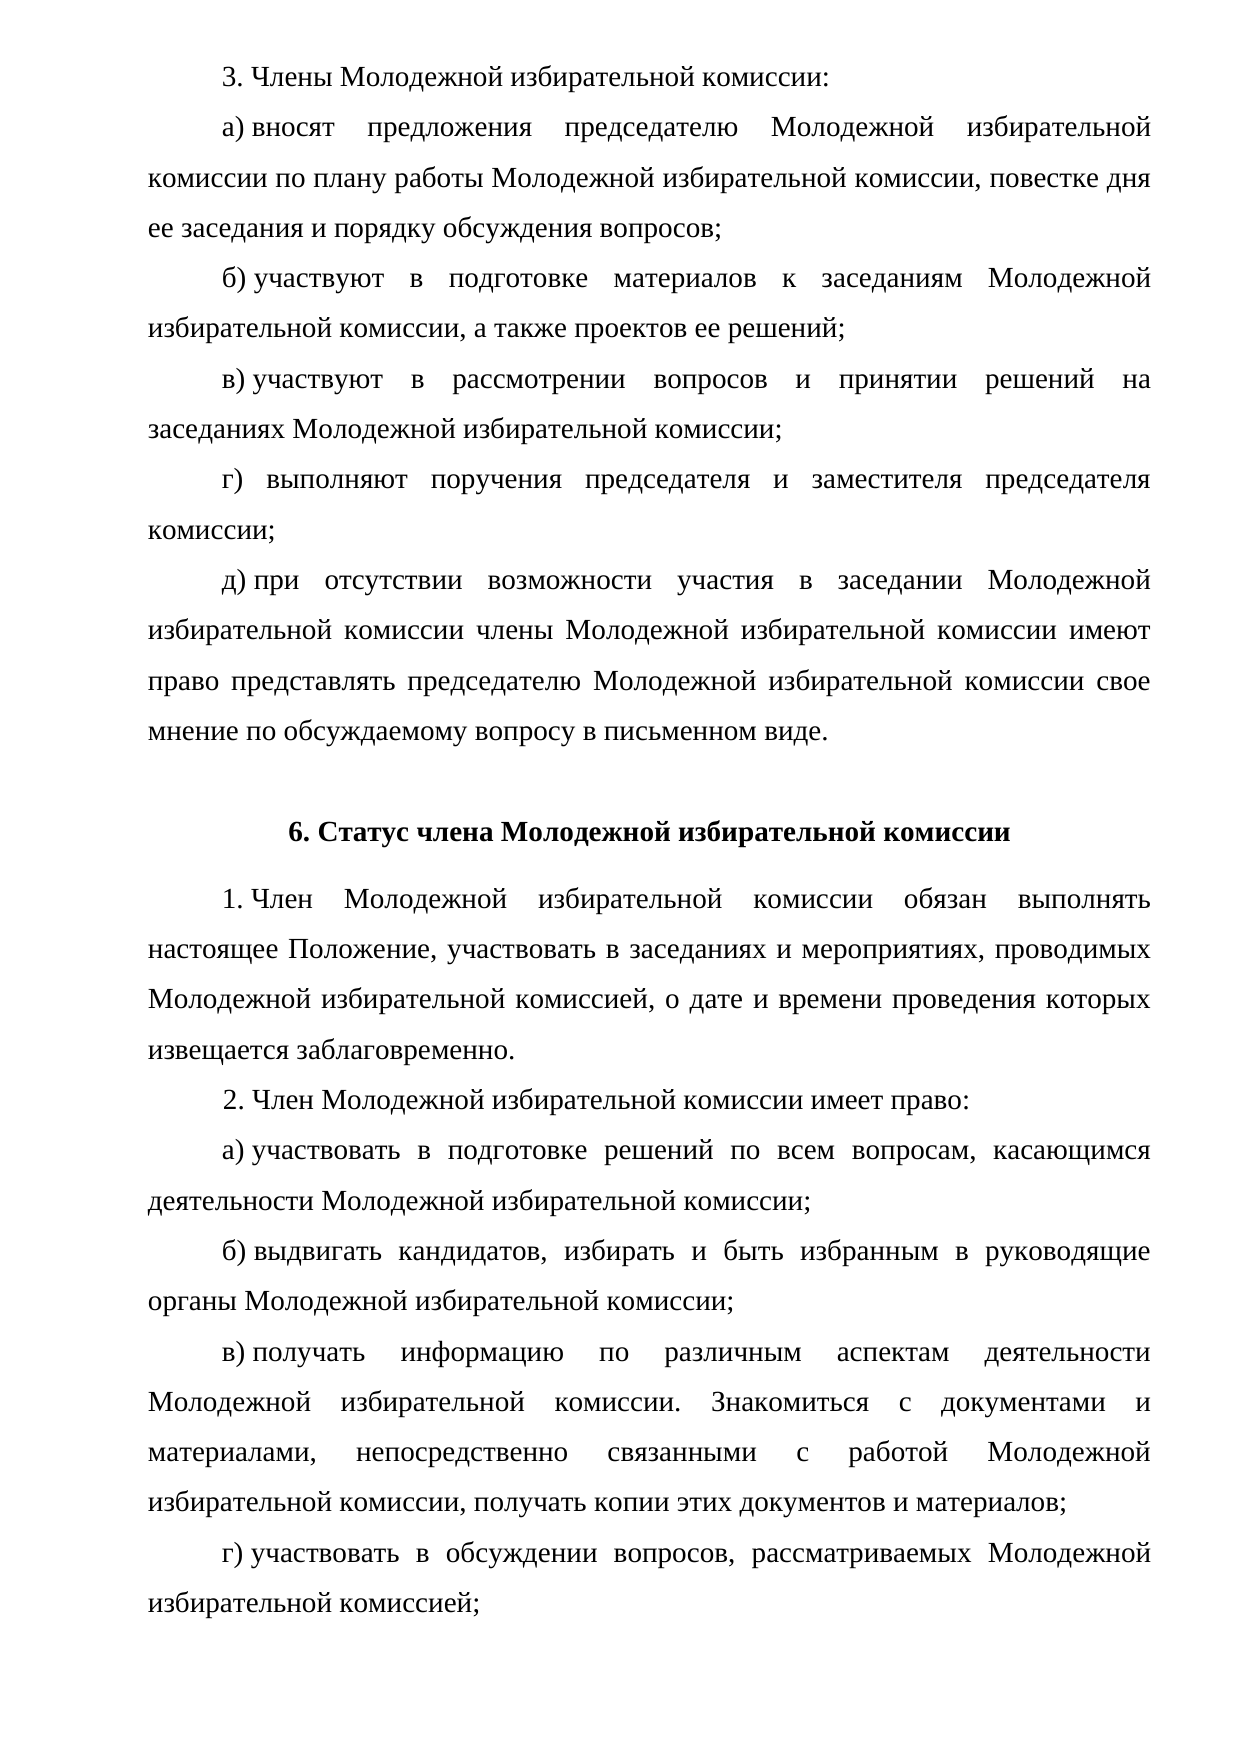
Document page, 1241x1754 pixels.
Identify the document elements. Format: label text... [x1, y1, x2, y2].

text в) получать информацию по различным аспектам деятельности Молодежной избирательной комиссии. Знакомиться с документами и материалами, непосредственно связанными с работой Молодежной избирательной комиссии, получать копии этих документов и материалов; [148, 1334, 1152, 1518]
text 3. Члены Молодежной избирательной комиссии: [148, 59, 1152, 93]
text а) вносят предложения председателю Молодежной избирательной комиссии по плану работы Молодежной избирательной комиссии, повестке дня ее заседания и порядку обсуждения вопросов; [148, 109, 1152, 243]
text б) выдвигать кандидатов, избирать и быть избранным в руководящие органы Молодежной избирательной комиссии; [148, 1233, 1152, 1317]
text г) выполняют поручения председателя и заместителя председателя комиссии; [148, 462, 1152, 545]
text 1. Член Молодежной избирательной комиссии обязан выполнять настоящее Положение, участвовать в заседаниях и мероприятиях, проводимых Молодежной избирательной комиссией, о дате и времени проведения которых извещается заблаговременно. [148, 881, 1152, 1065]
text 6. Статус члена Молодежной избирательной комиссии [148, 814, 1152, 847]
text в) участвуют в рассмотрении вопросов и принятии решений на заседаниях Молодежной избирательной комиссии; [148, 361, 1152, 445]
text а) участвовать в подготовке решений по всем вопросам, касающимся деятельности Молодежной избирательной комиссии; [148, 1132, 1152, 1216]
text д) при отсутствии возможности участия в заседании Молодежной избирательной комиссии члены Молодежной избирательной комиссии имеют право представлять председателю Молодежной избирательной комиссии свое мнение по обсуждаемому вопросу в письменном виде. [148, 562, 1152, 747]
text 2. Член Молодежной избирательной комиссии имеет право: [148, 1082, 1152, 1116]
text б) участвуют в подготовке материалов к заседаниям Молодежной избирательной комиссии, а также проектов ее решений; [148, 260, 1152, 344]
text г) участвовать в обсуждении вопросов, рассматриваемых Молодежной избирательной комиссией; [148, 1535, 1152, 1619]
